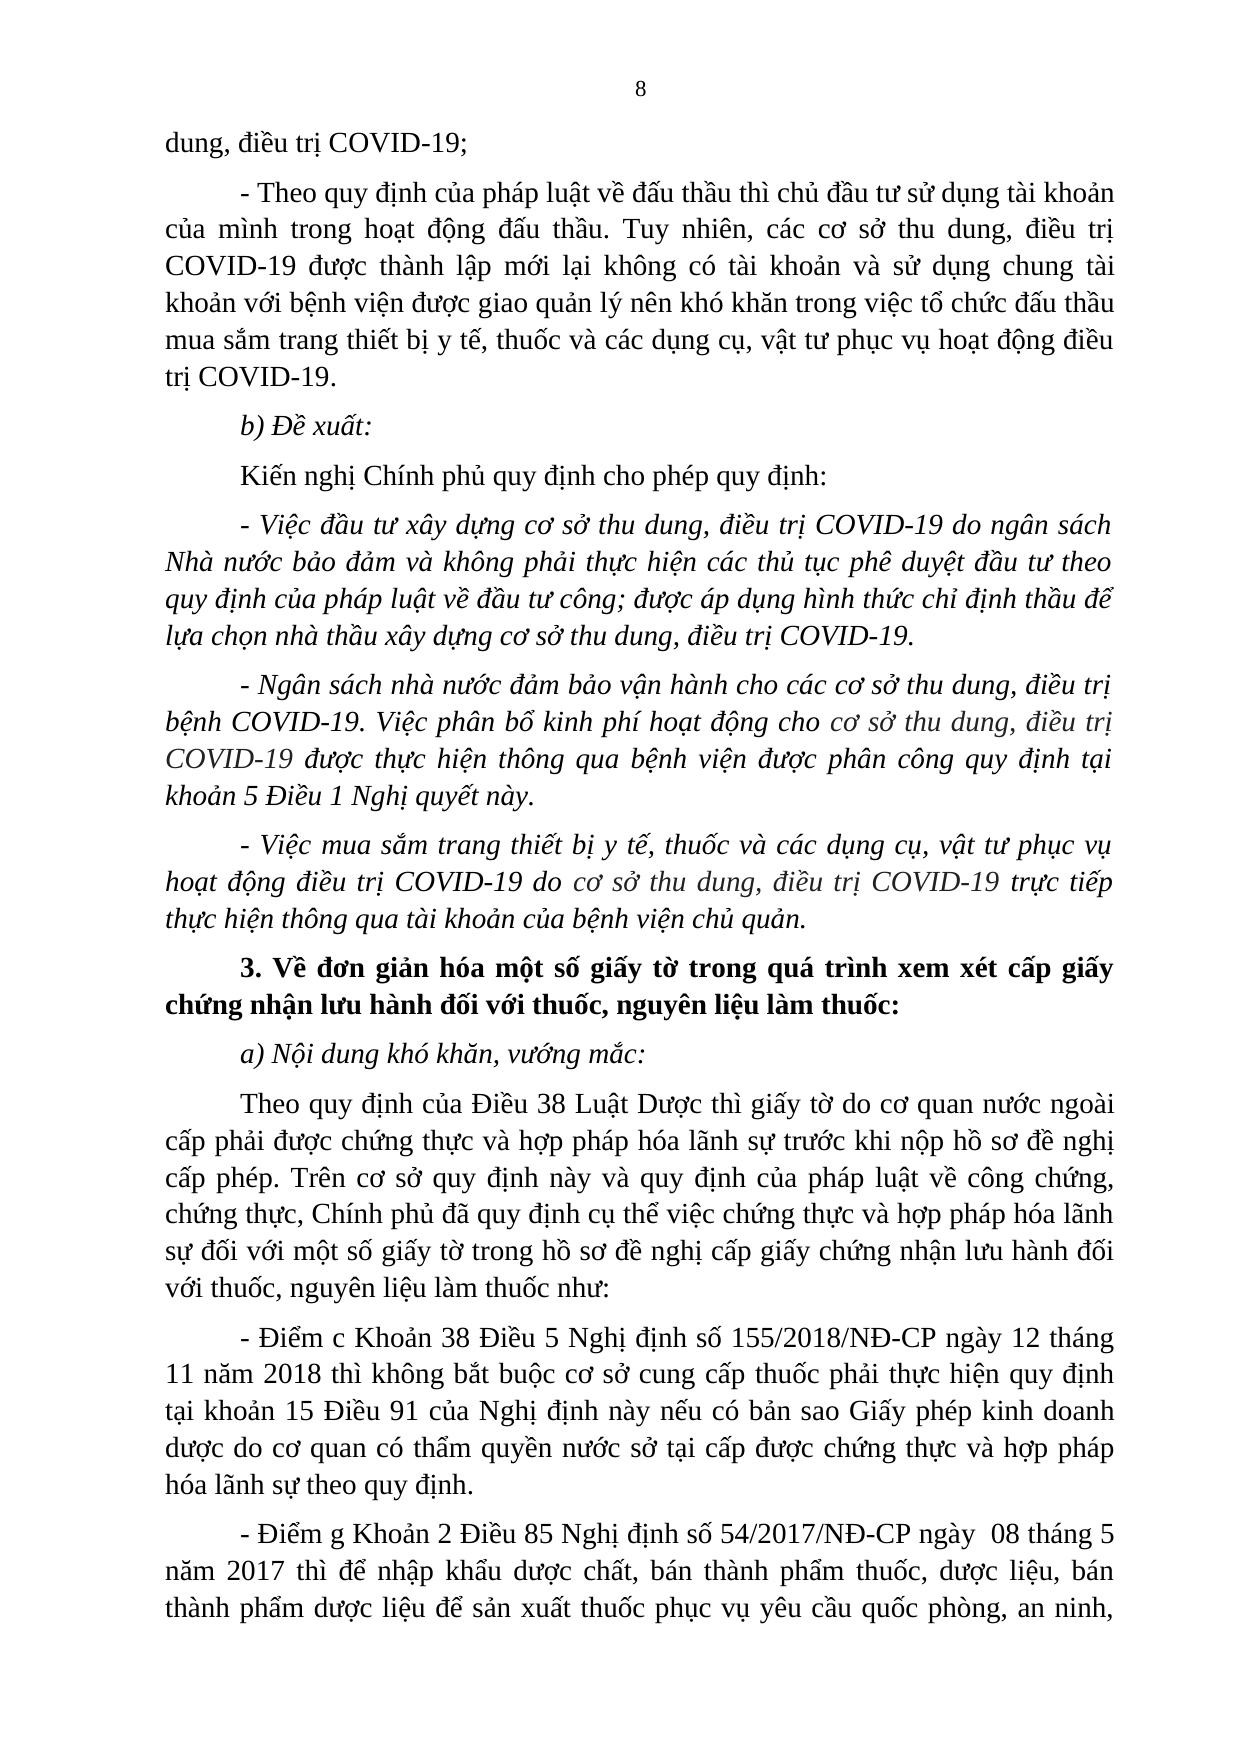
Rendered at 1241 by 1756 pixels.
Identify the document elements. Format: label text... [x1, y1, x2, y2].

text - Ngân sách nhà nước đảm bảo vận hành cho các cơ sở thu dung, điều trị bệnh COVID-19. Việc phân bổ kinh phí hoạt động cho cơ sở thu dung, điều trị COVID-19 được thực hiện thông qua bệnh viện được phân công quy định tại khoản 5 Điều 1 Nghị quyết này. [165, 667, 1116, 811]
text - Việc đầu tư xây dựng cơ sở thu dung, điều trị COVID-19 do ngân sách Nhà nước bảo đảm và không phải thực hiện các thủ tục phê duyệt đầu tư theo quy định của pháp luật về đầu tư công; được áp dụng hình thức chỉ định thầu để lựa chọn nhà thầu xây dựng cơ sở thu dung, điều trị COVID-19. [165, 507, 1116, 651]
text Kiến nghị Chính phủ quy định cho phép quy định: [165, 458, 1116, 491]
text a) Nội dung khó khăn, vướng mắc: [165, 1037, 1116, 1070]
text Theo quy định của Điều 38 Luật Dược thì giấy tờ do cơ quan nước ngoài cấp phải được chứng thực và hợp pháp hóa lãnh sự trước khi nộp hồ sơ đề nghị cấp phép. Trên cơ sở quy định này và quy định của pháp luật về công chứng, chứng thực, Chính phủ đã quy định cụ thể việc chứng thực và hợp pháp hóa lãnh sự đối với một số giấy tờ trong hồ sơ đề nghị cấp giấy chứng nhận lưu hành đối với thuốc, nguyên liệu làm thuốc như: [165, 1086, 1116, 1304]
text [165, 125, 1116, 159]
text - Việc mua sắm trang thiết bị y tế, thuốc và các dụng cụ, vật tư phục vụ hoạt động điều trị COVID-19 do cơ sở thu dung, điều trị COVID-19 trực tiếp thực hiện thông qua tài khoản của bệnh viện chủ quản. [165, 827, 1116, 934]
text 3. Về đơn giản hóa một số giấy tờ trong quá trình xem xét cấp giấy chứng nhận lưu hành đối với thuốc, nguyên liệu làm thuốc: [165, 950, 1116, 1021]
text - Điểm c Khoản 38 Điều 5 Nghị định số 155/2018/NĐ-CP ngày 12 tháng 11 năm 2018 thì không bắt buộc cơ sở cung cấp thuốc phải thực hiện quy định tại khoản 15 Điều 91 của Nghị định này nếu có bản sao Giấy phép kinh doanh dược do cơ quan có thẩm quyền nước sở tại cấp được chứng thực và hợp pháp hóa lãnh sự theo quy định. [165, 1320, 1116, 1501]
text b) Đề xuất: [165, 408, 1116, 442]
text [165, 1517, 1116, 1624]
text - Theo quy định của pháp luật về đấu thầu thì chủ đầu tư sử dụng tài khoản của mình trong hoạt động đấu thầu. Tuy nhiên, các cơ sở thu dung, điều trị COVID-19 được thành lập mới lại không có tài khoản và sử dụng chung tài khoản với bệnh viện được giao quản lý nên khó khăn trong việc tổ chức đấu thầu mua sắm trang thiết bị y tế, thuốc và các dụng cụ, vật tư phục vụ hoạt động điều trị COVID-19. [165, 175, 1116, 393]
